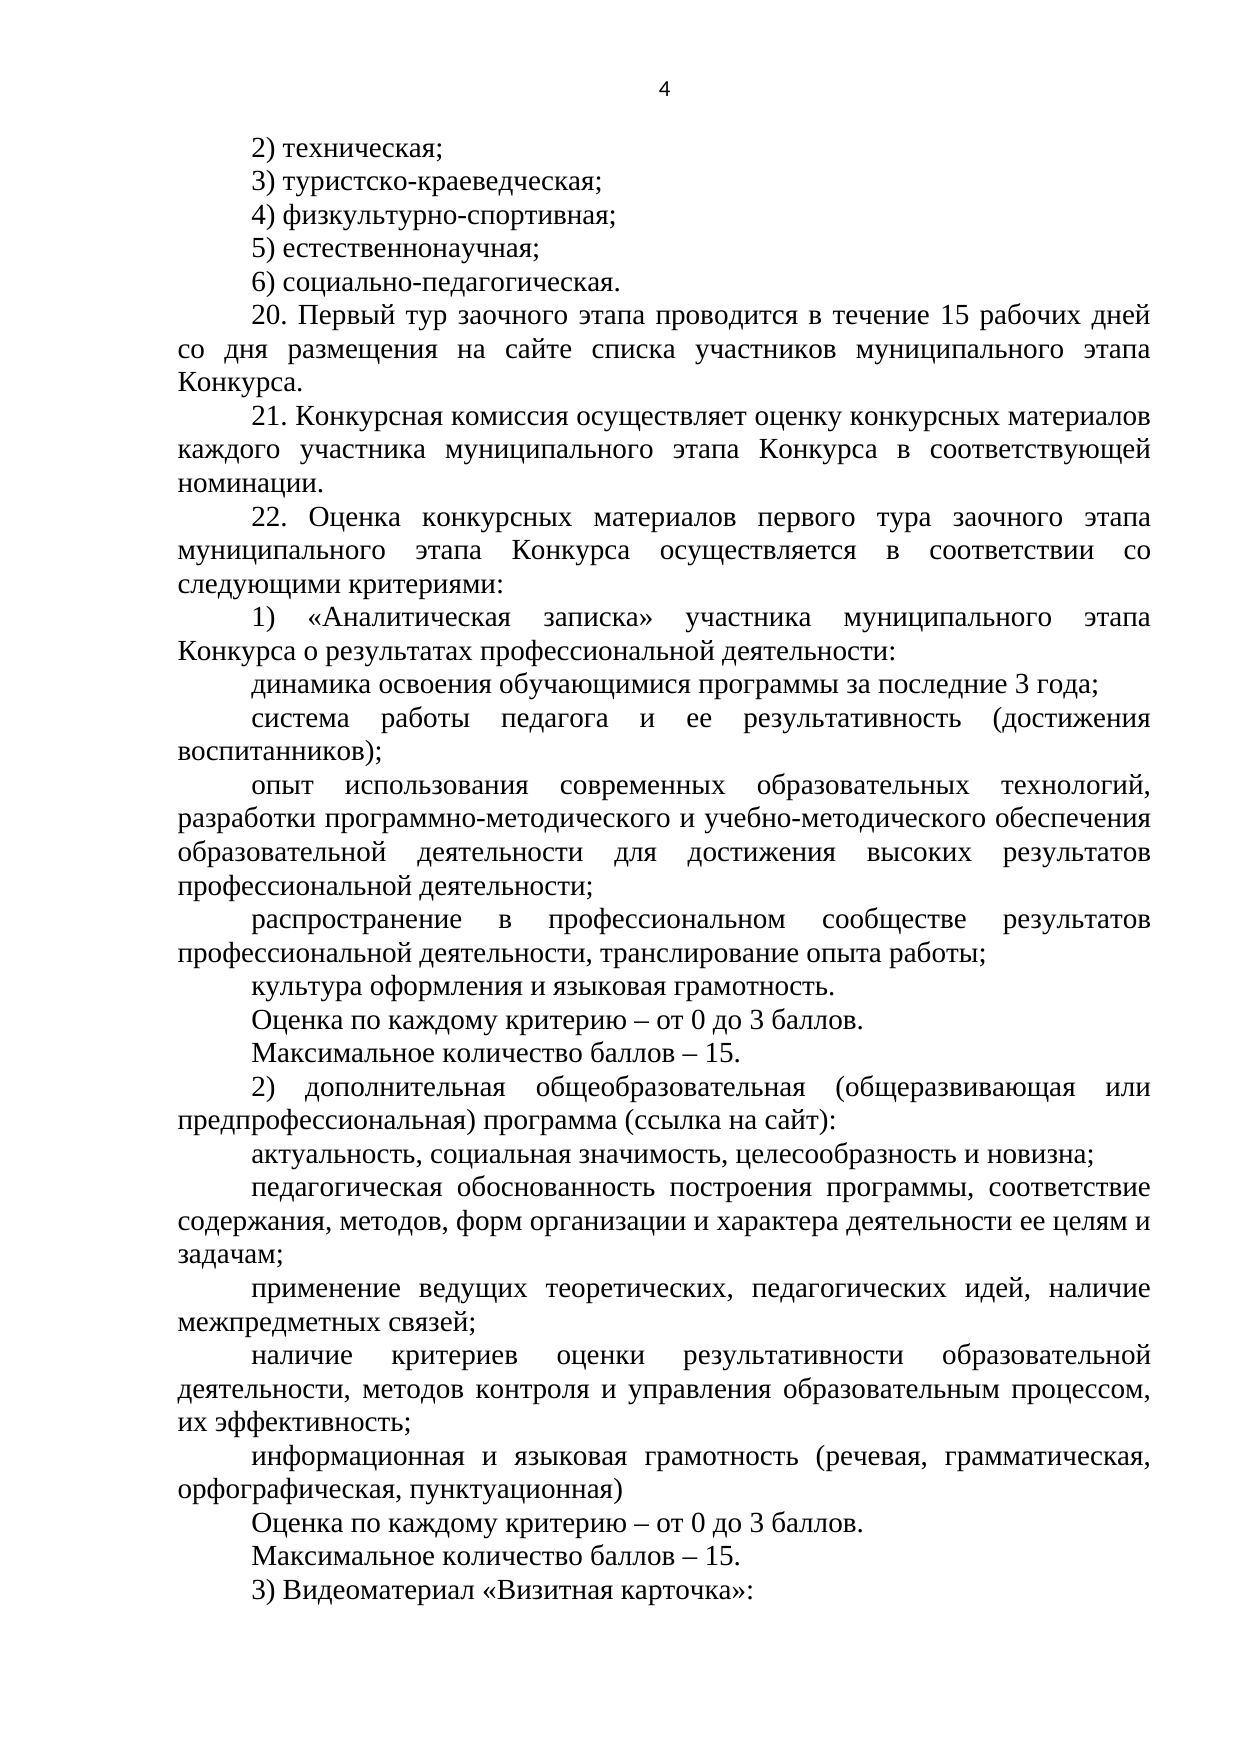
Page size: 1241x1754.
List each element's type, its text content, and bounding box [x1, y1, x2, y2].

text актуальность, социальная значимость, целесообразность и новизна; [177, 1136, 1152, 1169]
text 2) дополнительная общеобразовательная (общеразвивающая или предпрофессиональная) программа (ссылка на сайт): [177, 1069, 1152, 1136]
text 3) туристско-краеведческая; [177, 163, 1152, 197]
text педагогическая обоснованность построения программы, соответствие содержания, методов, форм организации и характера деятельности ее целям и задачам; [177, 1169, 1152, 1270]
text Максимальное количество баллов – 15. [177, 1538, 1152, 1572]
text опыт использования современных образовательных технологий, разработки программно-методического и учебно-методического обеспечения образовательной деятельности для достижения высоких результатов профессиональной деятельности; [177, 767, 1152, 901]
text Оценка по каждому критерию – от 0 до 3 баллов. [177, 1505, 1152, 1538]
text система работы педагога и ее результативность (достижения воспитанников); [177, 700, 1152, 767]
text 4) физкультурно-спортивная; [177, 197, 1152, 230]
text 22. Оценка конкурсных материалов первого тура заочного этапа муниципального этапа Конкурса осуществляется в соответствии со следующими критериями: [177, 499, 1152, 599]
text наличие критериев оценки результативности образовательной деятельности, методов контроля и управления образовательным процессом, их эффективность; [177, 1337, 1152, 1438]
text 21. Конкурсная комиссия осуществляет оценку конкурсных материалов каждого участника муниципального этапа Конкурса в соответствующей номинации. [177, 398, 1152, 499]
text 20. Первый тур заочного этапа проводится в течение 15 рабочих дней со дня размещения на сайте списка участников муниципального этапа Конкурса. [177, 297, 1152, 398]
text применение ведущих теоретических, педагогических идей, наличие межпредметных связей; [177, 1270, 1152, 1337]
text культура оформления и языковая грамотность. [177, 968, 1152, 1002]
text Оценка по каждому критерию – от 0 до 3 баллов. [177, 1002, 1152, 1035]
text 6) социально-педагогическая. [177, 264, 1152, 297]
text 3) Видеоматериал «Визитная карточка»: [177, 1572, 1152, 1606]
text 2) техническая; [177, 130, 1152, 163]
text Максимальное количество баллов – 15. [177, 1035, 1152, 1069]
text распространение в профессиональном сообществе результатов профессиональной деятельности, транслирование опыта работы; [177, 901, 1152, 968]
text динамика освоения обучающимися программы за последние 3 года; [177, 666, 1152, 700]
text 5) естественнонаучная; [177, 230, 1152, 264]
text информационная и языковая грамотность (речевая, грамматическая, орфографическая, пунктуационная) [177, 1438, 1152, 1505]
text 1) «Аналитическая записка» участника муниципального этапа Конкурса о результатах профессиональной деятельности: [177, 599, 1152, 666]
